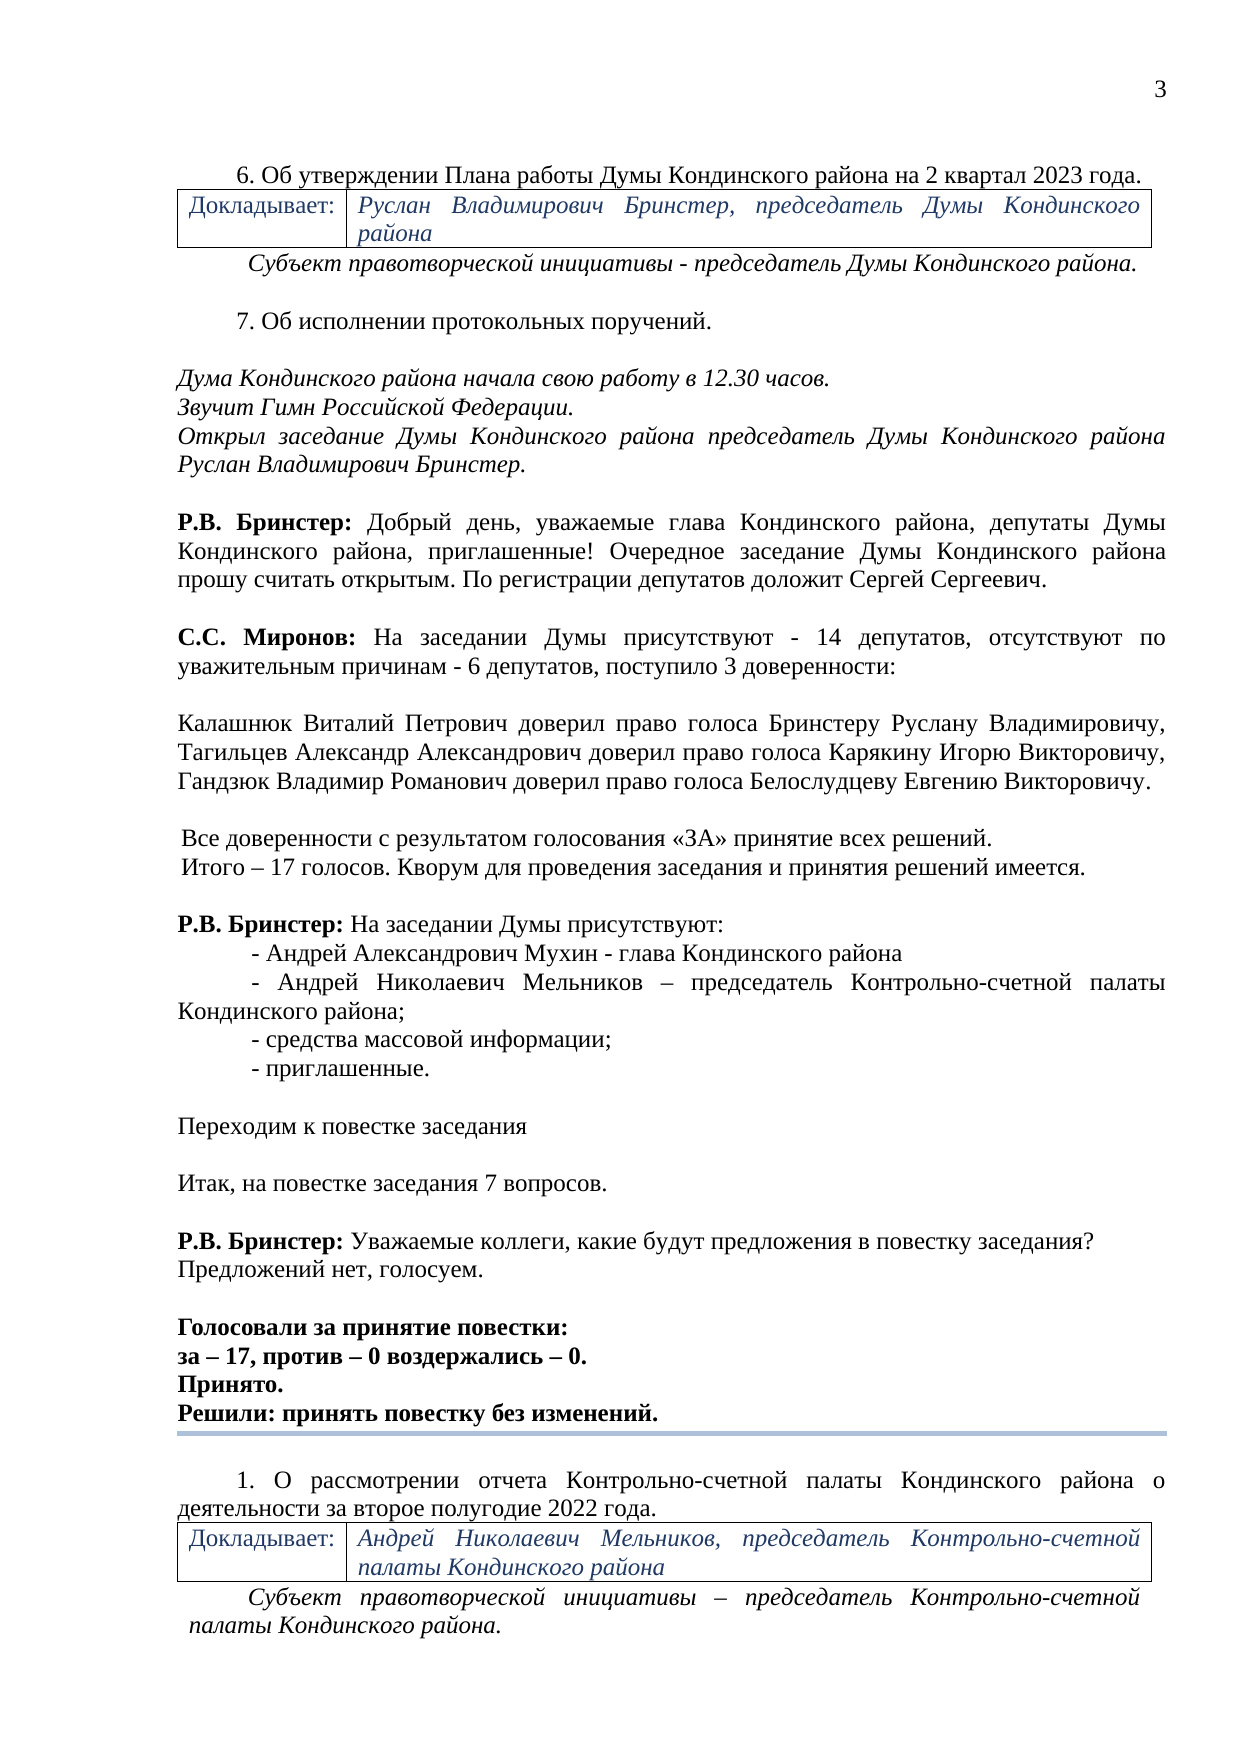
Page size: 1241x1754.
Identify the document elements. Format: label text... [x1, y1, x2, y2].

text Дума Кондинского района начала свою работу в 12.30 часов. [177, 363, 1167, 392]
table_header Андрей Николаевич Мельников, председатель Контрольно-счетной палаты Кондинского района [347, 1523, 1151, 1581]
table_cell Субъект правотворческой инициативы – председатель Контрольно-счетной палаты Кондинского района. [177, 1582, 1152, 1639]
table_header Докладывает: [178, 1523, 346, 1581]
text Р.В. Бринстер: На заседании Думы присутствуют: [177, 909, 1167, 938]
text - приглашенные. [177, 1053, 1167, 1082]
text С.С. Миронов: На заседании Думы присутствуют - 14 депутатов, отсутствуют по уважительным причинам - 6 депутатов, поступило 3 доверенности: [177, 622, 1167, 679]
text 7. Об исполнении протокольных поручений. [177, 306, 1167, 334]
text 1. О рассмотрении отчета Контрольно-счетной палаты Кондинского района о деятельности за второе полугодие 2022 года. [177, 1465, 1167, 1522]
text Все доверенности с результатом голосования «ЗА» принятие всех решений. [181, 823, 1167, 852]
table_header Докладывает: [178, 190, 346, 247]
subtitle Принято. [177, 1369, 1167, 1398]
text Р.В. Бринстер: Уважаемые коллеги, какие будут предложения в повестку заседания? Предложений нет, голосуем. [177, 1226, 1167, 1283]
text - средства массовой информации; [177, 1024, 1167, 1053]
subtitle Решили: принять повестку без изменений. [177, 1398, 1167, 1431]
text - Андрей Николаевич Мельников – председатель Контрольно-счетной палаты Кондинского района; [177, 967, 1167, 1024]
text Переходим к повестке заседания [177, 1111, 1167, 1139]
table_cell Субъект правотворческой инициативы - председатель Думы Кондинского района. [177, 248, 1152, 277]
text Открыл заседание Думы Кондинского района председатель Думы Кондинского района Руслан Владимирович Бринстер. [177, 421, 1167, 478]
text Итак, на повестке заседания 7 вопросов. [177, 1168, 1167, 1197]
text 6. Об утверждении Плана работы Думы Кондинского района на 2 квартал 2023 года. [177, 160, 1167, 189]
text Звучит Гимн Российской Федерации. [177, 392, 1167, 421]
text Итого – 17 голосов. Кворум для проведения заседания и принятия решений имеется. [181, 852, 1167, 881]
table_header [347, 190, 1151, 247]
subtitle Голосовали за принятие повестки: [177, 1312, 1167, 1341]
text Калашнюк Виталий Петрович доверил право голоса Бринстеру Руслану Владимировичу, Тагильцев Александр Александрович доверил право голоса Карякину Игорю Викторовичу, Гандзюк Владимир Романович доверил право голоса Белослудцеву Евгению Викторовичу. [177, 708, 1167, 794]
text Р.В. Бринстер: Добрый день, уважаемые глава Кондинского района, депутаты Думы Кондинского района, приглашенные! Очередное заседание Думы Кондинского района прошу считать открытым. По регистрации депутатов доложит Сергей Сергеевич. [177, 507, 1167, 593]
text - Андрей Александрович Мухин - глава Кондинского района [177, 938, 1167, 967]
subtitle за – 17, против – 0 воздержались – 0. [177, 1341, 1167, 1369]
